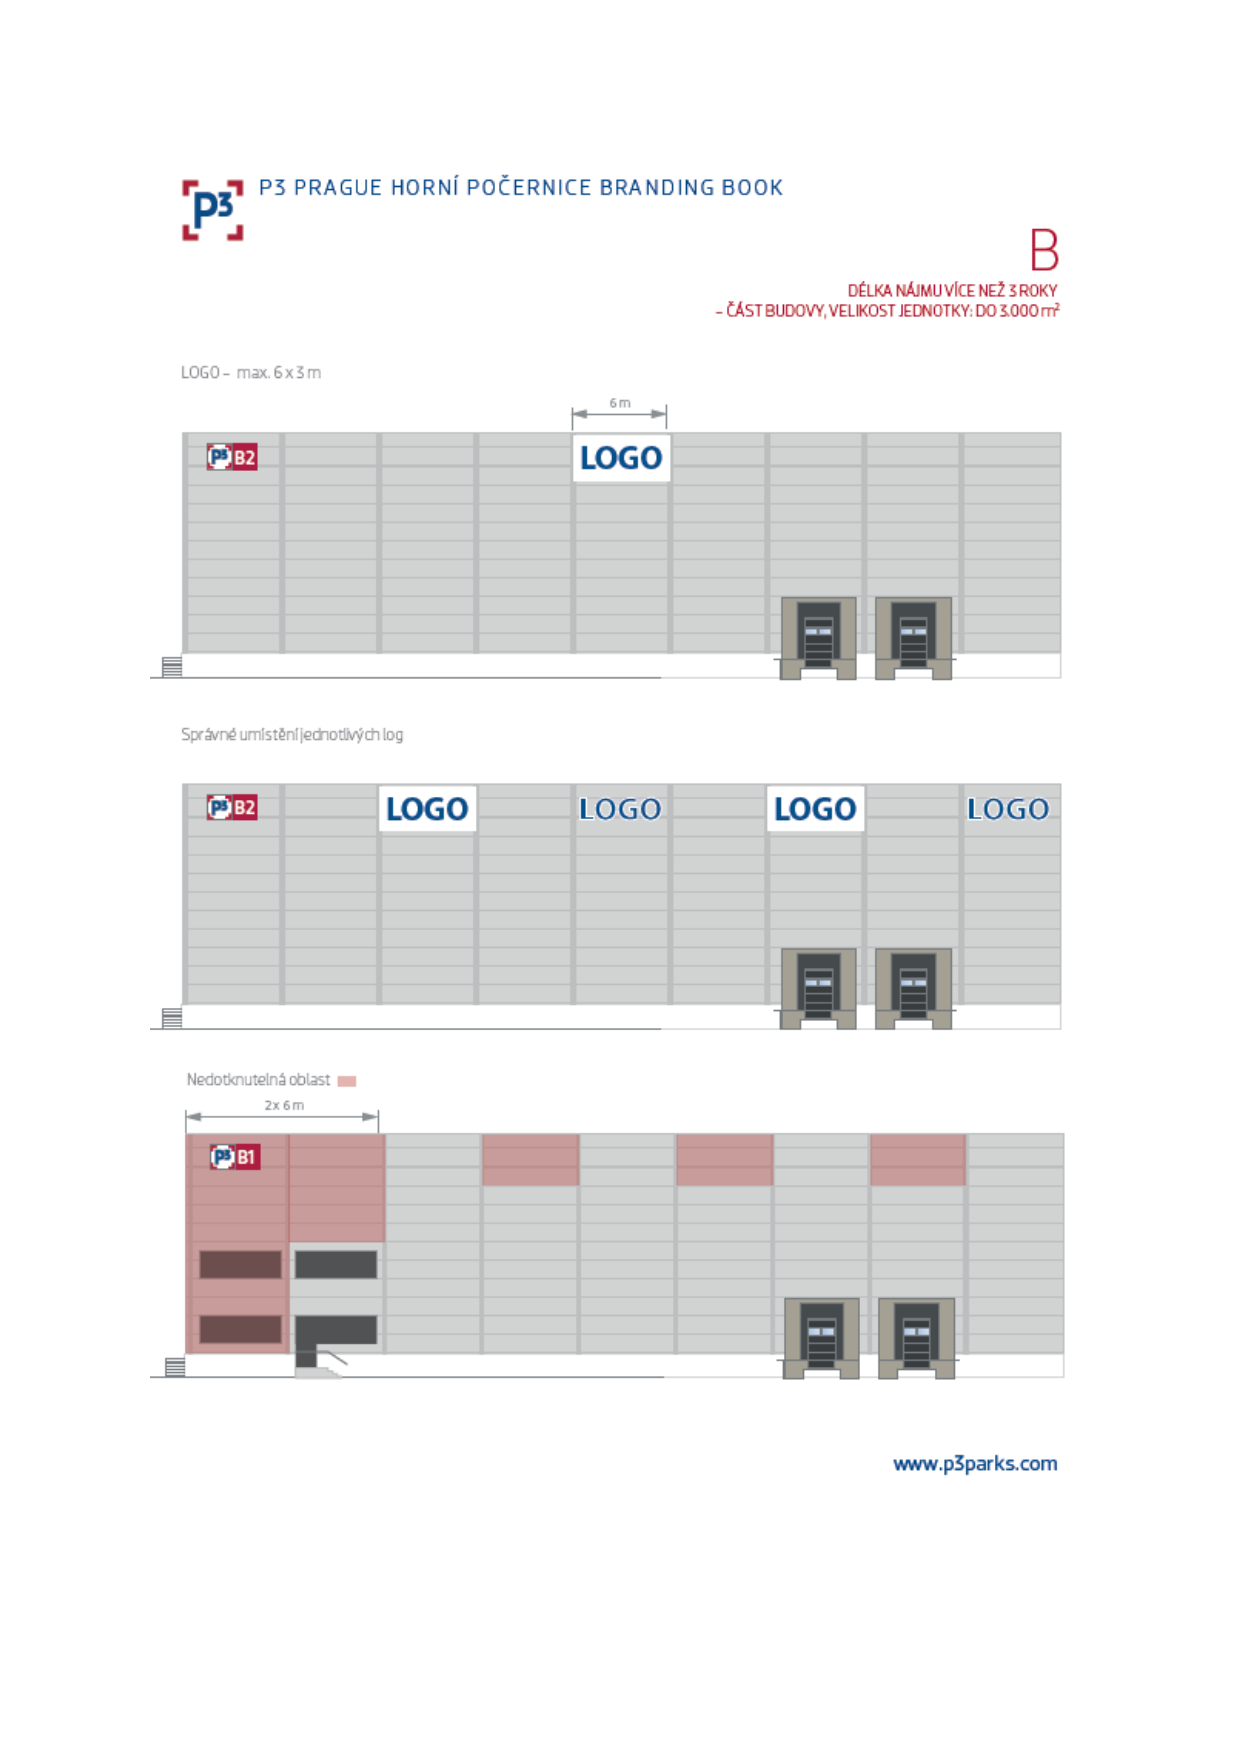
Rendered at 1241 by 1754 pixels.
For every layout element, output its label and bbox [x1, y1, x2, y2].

picture [150, 150, 1091, 1503]
